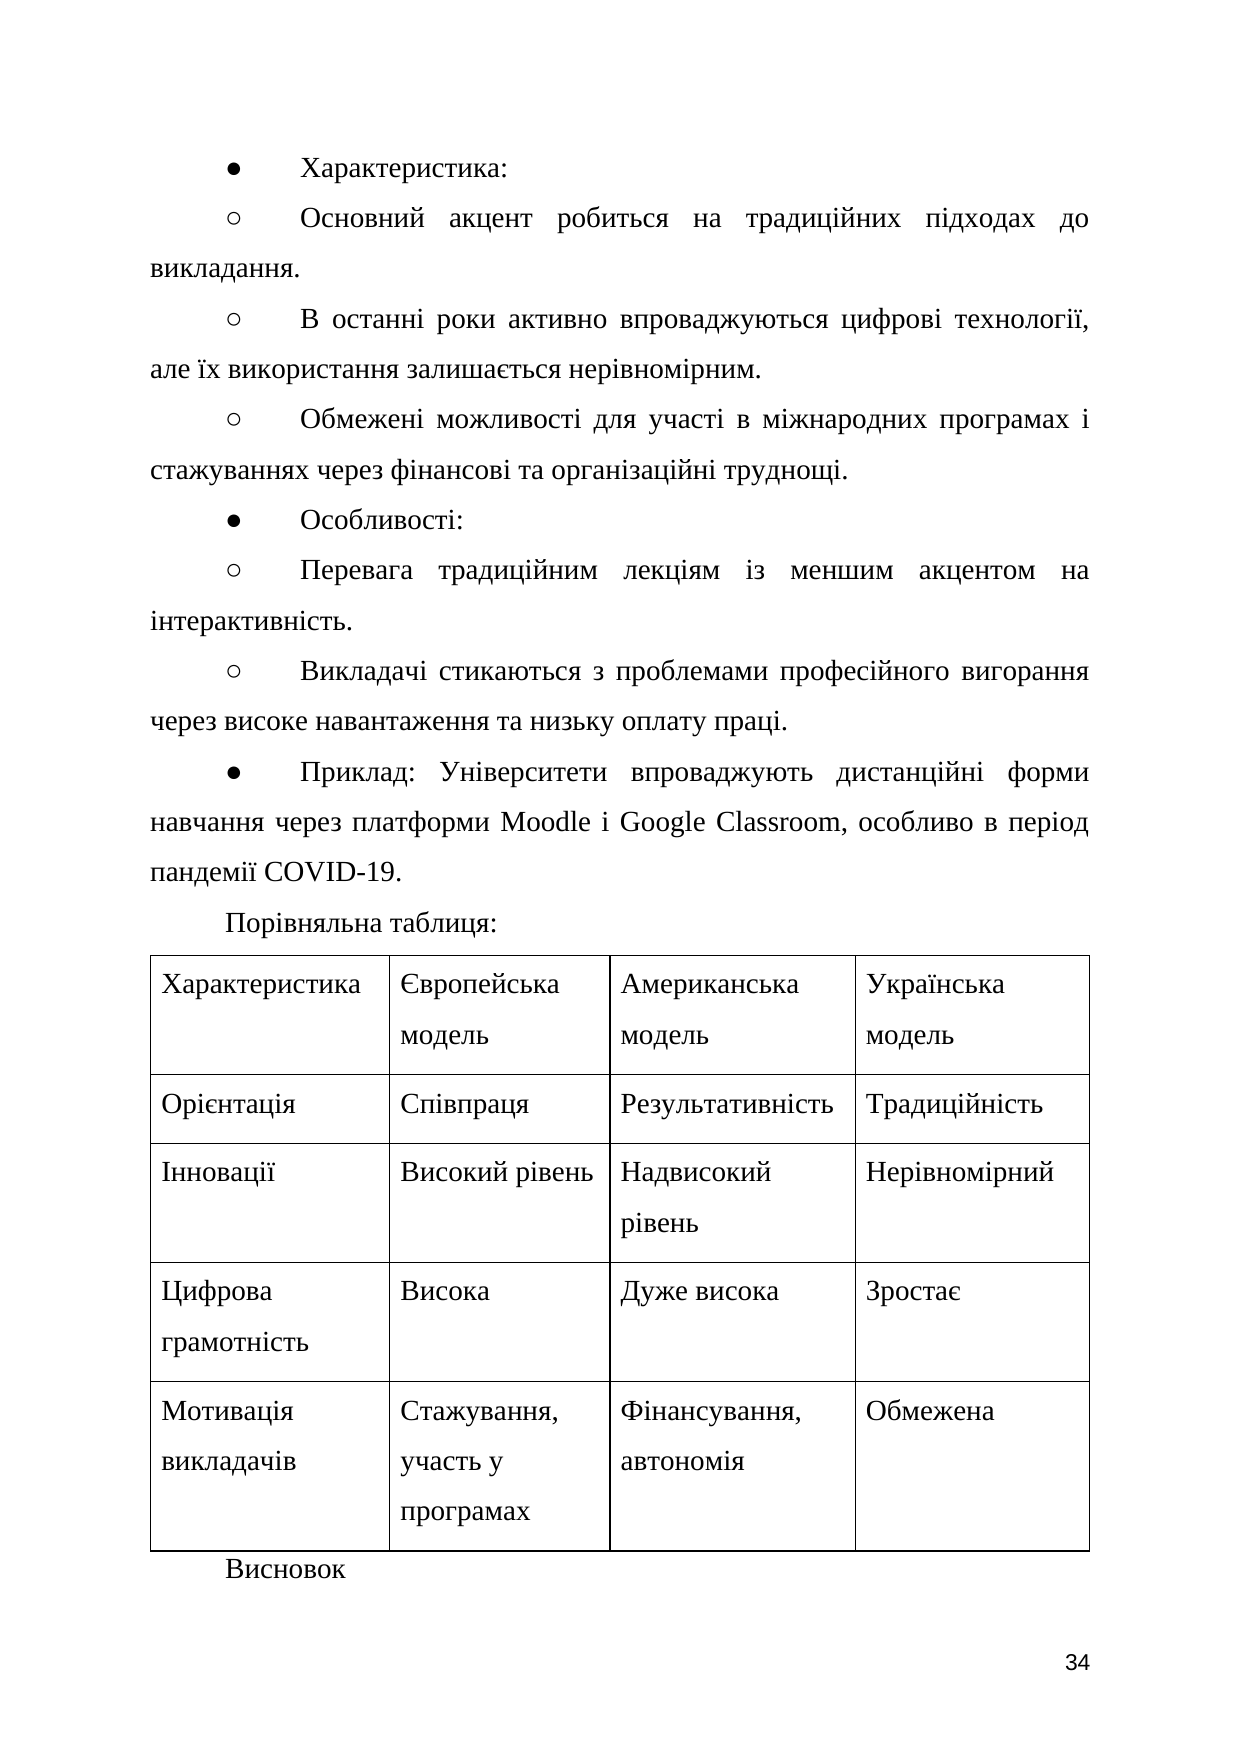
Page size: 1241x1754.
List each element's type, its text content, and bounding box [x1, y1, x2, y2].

text ○ Основний акцент робиться на традиційних підходах до викладання. [150, 200, 1090, 284]
table_cell Результативність [611, 1075, 855, 1143]
table_cell Мотивація викладачів [151, 1382, 389, 1550]
table_cell Співпраця [390, 1075, 609, 1143]
table_cell Цифрова грамотність [151, 1263, 389, 1381]
table_cell Стажування, участь у програмах [390, 1382, 609, 1550]
table_cell Дуже висока [611, 1263, 855, 1381]
table_cell Фінансування, автономія [611, 1382, 855, 1550]
table_header Українська модель [856, 956, 1089, 1074]
table_cell Високий рівень [390, 1144, 609, 1262]
table_cell Традиційність [856, 1075, 1089, 1143]
table_cell Зростає [856, 1263, 1089, 1381]
table_cell Обмежена [856, 1382, 1089, 1550]
table_cell Нерівномірний [856, 1144, 1089, 1262]
text ● Приклад: Університети впроваджують дистанційні форми навчання через платформи Moodle і Google Classroom, особливо в період пандемії COVID-19. [150, 754, 1090, 888]
text ○ Обмежені можливості для участі в міжнародних програмах і стажуваннях через фінансові та організаційні труднощі. [150, 402, 1090, 485]
table_header Європейська модель [390, 956, 609, 1074]
text ○ Перевага традиційним лекціям із меншим акцентом на інтерактивність. [150, 552, 1090, 636]
table_cell Висока [390, 1263, 609, 1381]
text Порівняльна таблиця: [150, 905, 1090, 938]
table_cell Надвисокий рівень [611, 1144, 855, 1262]
table_header Характеристика [151, 956, 389, 1074]
text ● Характеристика: [150, 150, 1090, 183]
text ○ Викладачі стикаються з проблемами професійного вигорання через високе навантаження та низьку оплату праці. [150, 653, 1090, 737]
text ● Особливості: [150, 502, 1090, 536]
table_header Американська модель [611, 956, 855, 1074]
table_cell Орієнтація [151, 1075, 389, 1143]
subtitle Висновок [150, 1552, 1090, 1585]
text ○ В останні роки активно впроваджуються цифрові технології, але їх використання залишається нерівномірним. [150, 301, 1090, 385]
table_cell Інновації [151, 1144, 389, 1262]
